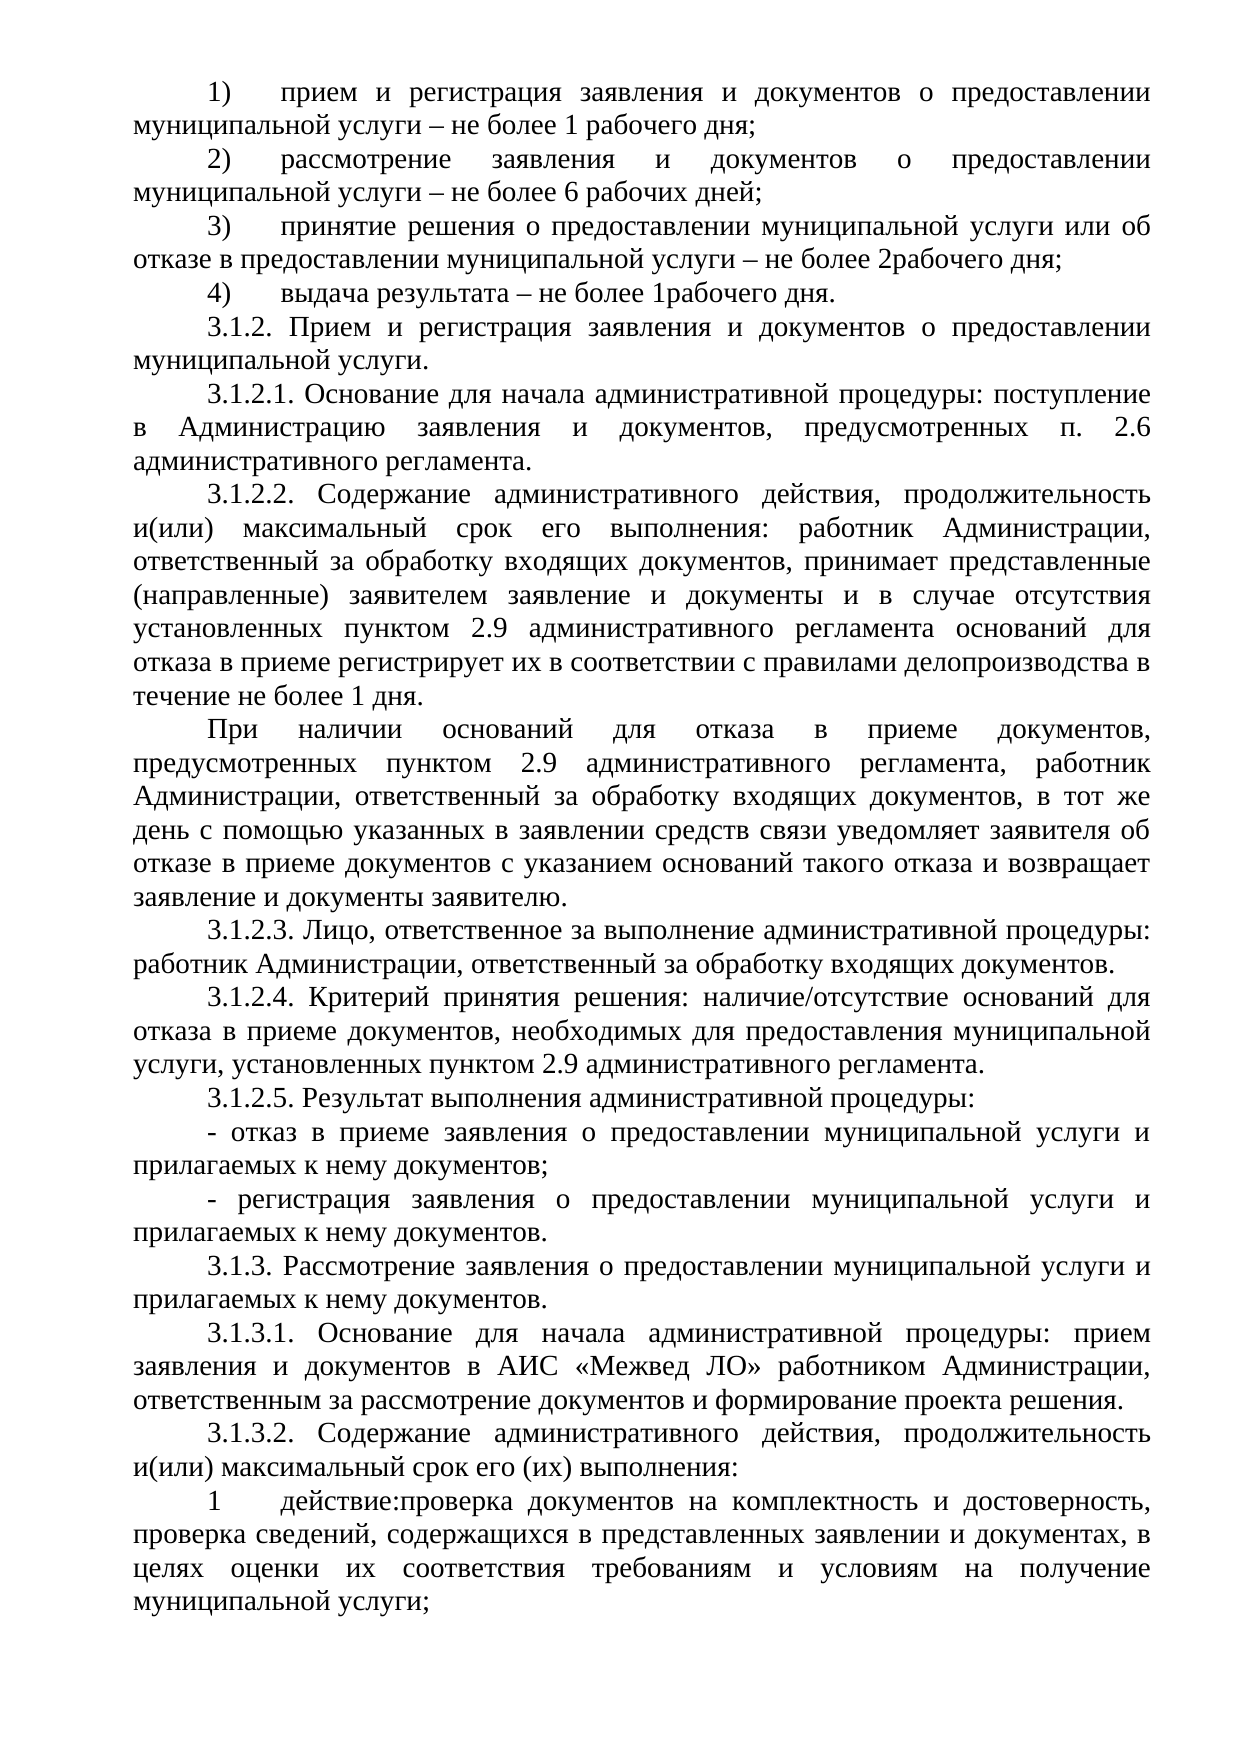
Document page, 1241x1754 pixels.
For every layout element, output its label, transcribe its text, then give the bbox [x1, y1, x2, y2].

text При наличии оснований для отказа в приеме документов, предусмотренных пунктом 2.9 административного регламента, работник Администрации, ответственный за обработку входящих документов, в тот же день с помощью указанных в заявлении средств связи уведомляет заявителя об отказе в приеме документов с указанием оснований такого отказа и возвращает заявление и документы заявителю. [133, 711, 1152, 912]
text 3) принятие решения о предоставлении муниципальной услуги или об отказе в предоставлении муниципальной услуги – не более 2рабочего дня; [133, 208, 1152, 275]
text 3.1.3. Рассмотрение заявления о предоставлении муниципальной услуги и прилагаемых к нему документов. [133, 1248, 1152, 1315]
text 3.1.2. Прием и регистрация заявления и документов о предоставлении муниципальной услуги. [133, 309, 1152, 376]
text 4) выдача результата – не более 1рабочего дня. [133, 275, 1152, 309]
text 3.1.2.4. Критерий принятия решения: наличие/отсутствие оснований для отказа в приеме документов, необходимых для предоставления муниципальной услуги, установленных пунктом 2.9 административного регламента. [133, 979, 1152, 1080]
text 3.1.2.2. Содержание административного действия, продолжительность и(или) максимальный срок его выполнения: работник Администрации, ответственный за обработку входящих документов, принимает представленные (направленные) заявителем заявление и документы и в случае отсутствия установленных пунктом 2.9 административного регламента оснований для отказа в приеме регистрирует их в соответствии с правилами делопроизводства в течение не более 1 дня. [133, 476, 1152, 711]
text - регистрация заявления о предоставлении муниципальной услуги и прилагаемых к нему документов. [133, 1181, 1152, 1248]
text 3.1.2.5. Результат выполнения административной процедуры: [133, 1080, 1152, 1114]
text 3.1.2.3. Лицо, ответственное за выполнение административной процедуры: работник Администрации, ответственный за обработку входящих документов. [133, 912, 1152, 979]
text - отказ в приеме заявления о предоставлении муниципальной услуги и прилагаемых к нему документов; [133, 1114, 1152, 1181]
list действие:проверка документов на комплектность и достоверность, проверка сведений, содержащихся в представленных заявлении и документах, в целях оценки их соответствия требованиям и условиям на получение муниципальной услуги; [133, 1483, 1152, 1617]
text 2) рассмотрение заявления и документов о предоставлении муниципальной услуги – не более 6 рабочих дней; [133, 141, 1152, 208]
text 3.1.2.1. Основание для начала административной процедуры: поступление в Администрацию заявления и документов, предусмотренных п. 2.6 административного регламента. [133, 376, 1152, 476]
text 1) прием и регистрация заявления и документов о предоставлении муниципальной услуги – не более 1 рабочего дня; [133, 74, 1152, 141]
text 3.1.3.2. Содержание административного действия, продолжительность и(или) максимальный срок его (их) выполнения: [133, 1416, 1152, 1483]
text 3.1.3.1. Основание для начала административной процедуры: прием заявления и документов в АИС «Межвед ЛО» работником Администрации, ответственным за рассмотрение документов и формирование проекта решения. [133, 1315, 1152, 1416]
